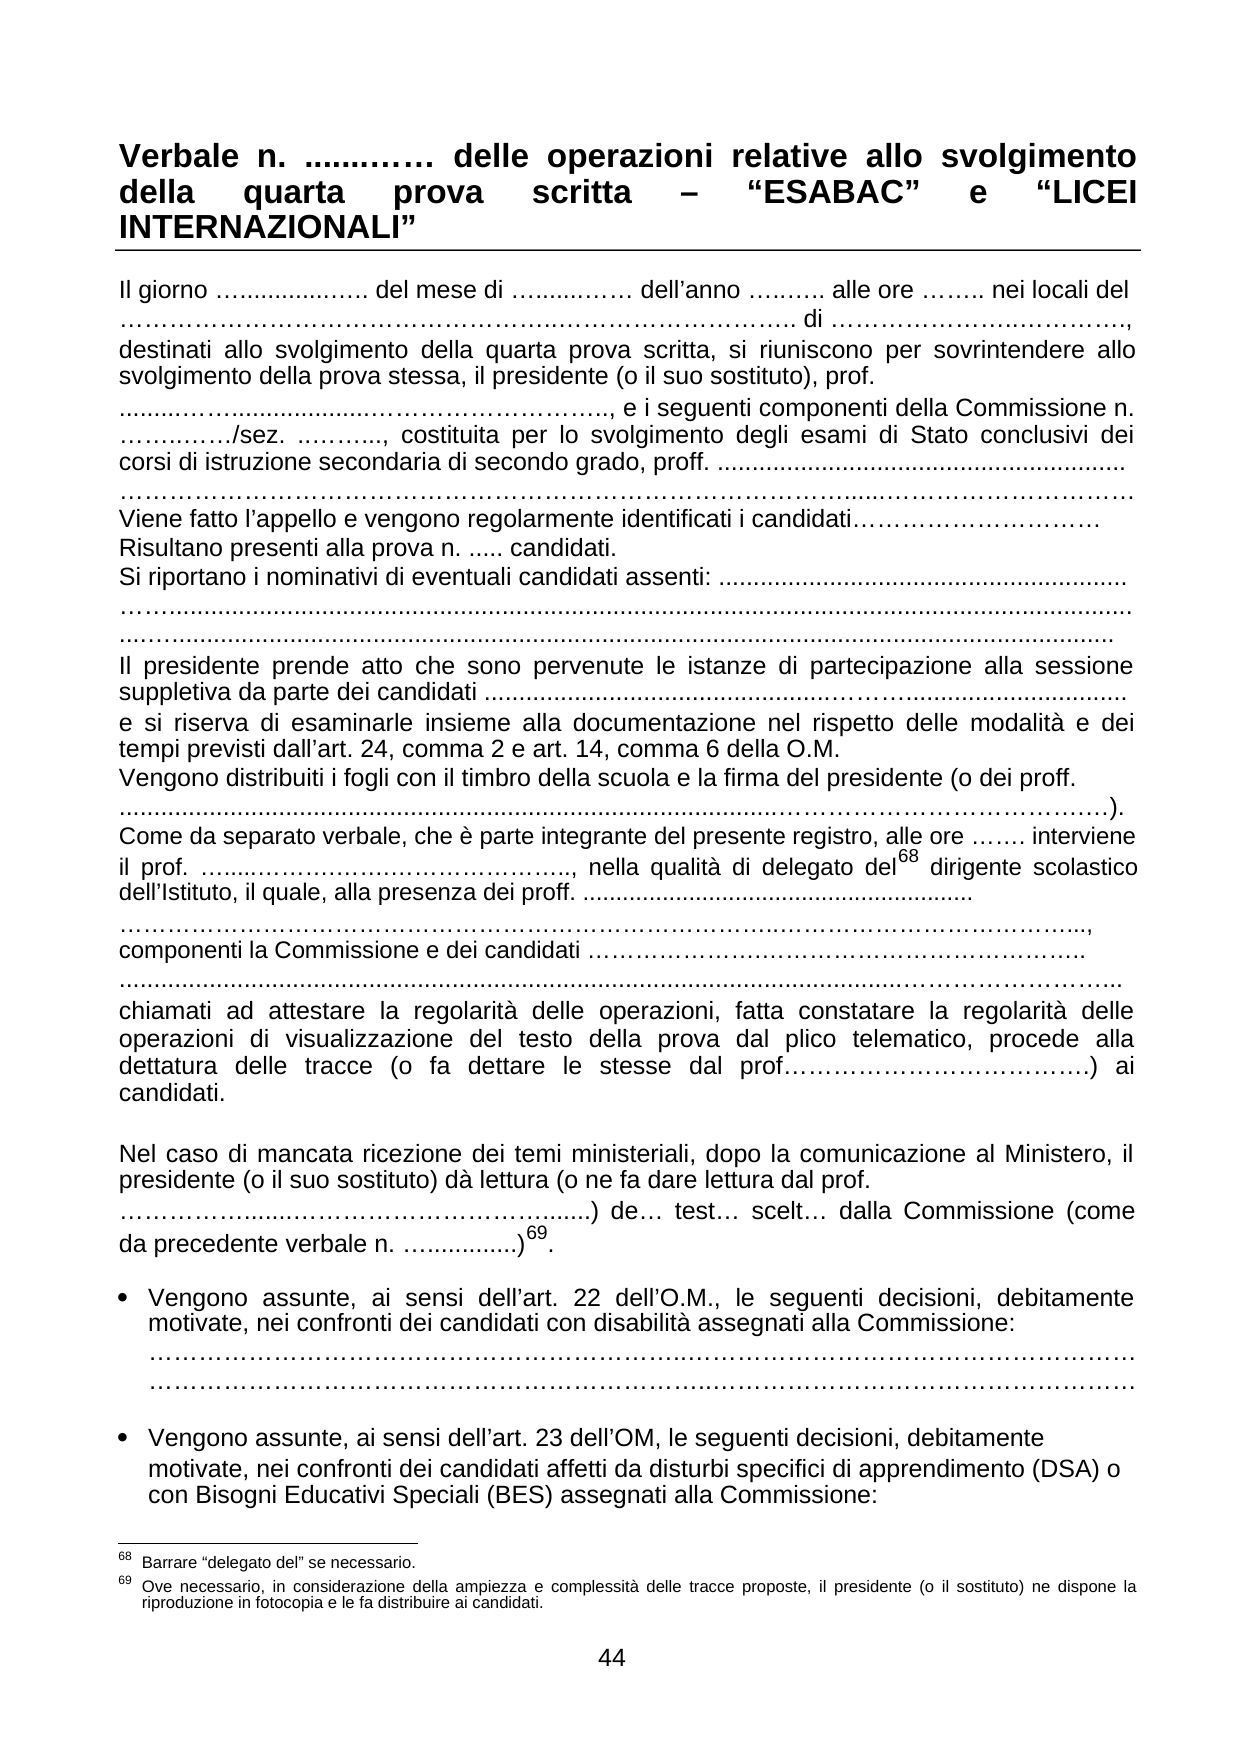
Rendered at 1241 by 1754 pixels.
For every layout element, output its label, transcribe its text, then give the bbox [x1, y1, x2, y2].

text …………….......………………………….......) de… test… scelt… dalla Commissione (come da precedente verbale n. ….............)69. [119, 1199, 1136, 1259]
text Vengono distribuiti i fogli con il timbro della scuola e la firma del presidente (o dei proff. [119, 763, 1138, 792]
text Il giorno ….............….. del mese di ….......…… dell’anno …..….. alle ore …….. nei locali del [119, 275, 1138, 304]
text Il presidente prende atto che sono pervenute le istanze di partecipazione alla sessione suppletiva da parte dei candidati ..................................................………................................ [119, 653, 1136, 705]
text .........……....................……………………….., e i seguenti componenti della Commissione n. ……..……/sez. ..……..., costituita per lo svolgimento degli esami di Stato conclusivi dei corsi di istruzione secondaria di secondo grado, proff. ........................................................... [119, 395, 1136, 476]
text …………………………………………………………..…………………………………………… [148, 1366, 1138, 1394]
text ……………………………………………………………………………......………………………… [119, 476, 1138, 504]
list Vengono assunte, ai sensi dell’art. 22 dell’O.M., le seguenti decisioni, debitamente motivate, nei confronti dei candidati con disabilità assegnati alla Commissione: [118, 1287, 1136, 1337]
text ....…........................................................................................................................................ [119, 619, 1138, 648]
text .................................................................................................................……………………... [119, 963, 1138, 992]
text ...............................................................................................……………………………….…). [119, 792, 1138, 820]
text ………………………………………………………..……………………………………………… [148, 1337, 1138, 1366]
text Come da separato verbale, che è parte integrante del presente registro, alle ore ……. interviene il prof. ….....……….…….………………….., nella qualità di delegato del68 dirigente scolastico dell’Istituto, il quale, alla presenza dei proff. ........................................................... [119, 826, 1138, 906]
text Viene fatto l’appello e vengono regolarmente identificati i candidati………………………… [119, 504, 1138, 533]
text Risultano presenti alla prova n. ..... candidati. [119, 533, 1138, 562]
text ………………………………………………………………………..………………………………..., componenti la Commissione e dei candidati ………………….………………………………….. [119, 911, 1136, 963]
text Si riportano i nominativi di eventuali candidati assenti: ........................................................... [119, 562, 1138, 591]
text Verbale n. .......…… delle operazioni relative allo svolgimento della quarta prova scritta – “ESABAC” e “LICEI INTERNAZIONALI” [119, 138, 1138, 246]
text e si riserva di esaminarle insieme alla documentazione nel rispetto delle modalità e dei tempi previsti dall’art. 24, comma 2 e art. 14, comma 6 della O.M. [119, 711, 1136, 763]
text chiamati ad attestare la regolarità delle operazioni, fatta constatare la regolarità delle operazioni di visualizzazione del testo della prova dal plico telematico, procede alla dettatura delle tracce (o fa dettare le stesse dal prof……………………………….) ai candidati. [119, 998, 1136, 1107]
list Barrare “delegato del” se necessario. [118, 1550, 1138, 1574]
list Ove necessario, in considerazione della ampiezza e complessità delle tracce proposte, il presidente (o il sostituto) ne dispone la riproduzione in fotocopia e le fa distribuire ai candidati. [118, 1577, 1138, 1612]
text ……........................................................................................................................................... [119, 591, 1138, 619]
list Vengono assunte, ai sensi dell’art. 23 dell’OM, le seguenti decisioni, debitamente [118, 1423, 1138, 1452]
text Nel caso di mancata ricezione dei temi ministeriali, dopo la comunicazione al Ministero, il presidente (o il suo sostituto) dà lettura (o ne fa dare lettura dal prof. [119, 1142, 1136, 1193]
text motivate, nei confronti dei candidati affetti da disturbi specifici di apprendimento (DSA) o con Bisogni Educativi Speciali (BES) assegnati alla Commissione: [148, 1457, 1123, 1509]
text destinati allo svolgimento della quarta prova scritta, si riuniscono per sovrintendere allo svolgimento della prova stessa, il presidente (o il suo sostituto), prof. [119, 338, 1138, 390]
text ……………………………………………..……………………….. di …………………..…………., [119, 304, 1138, 333]
text 44 [598, 1643, 1138, 1672]
